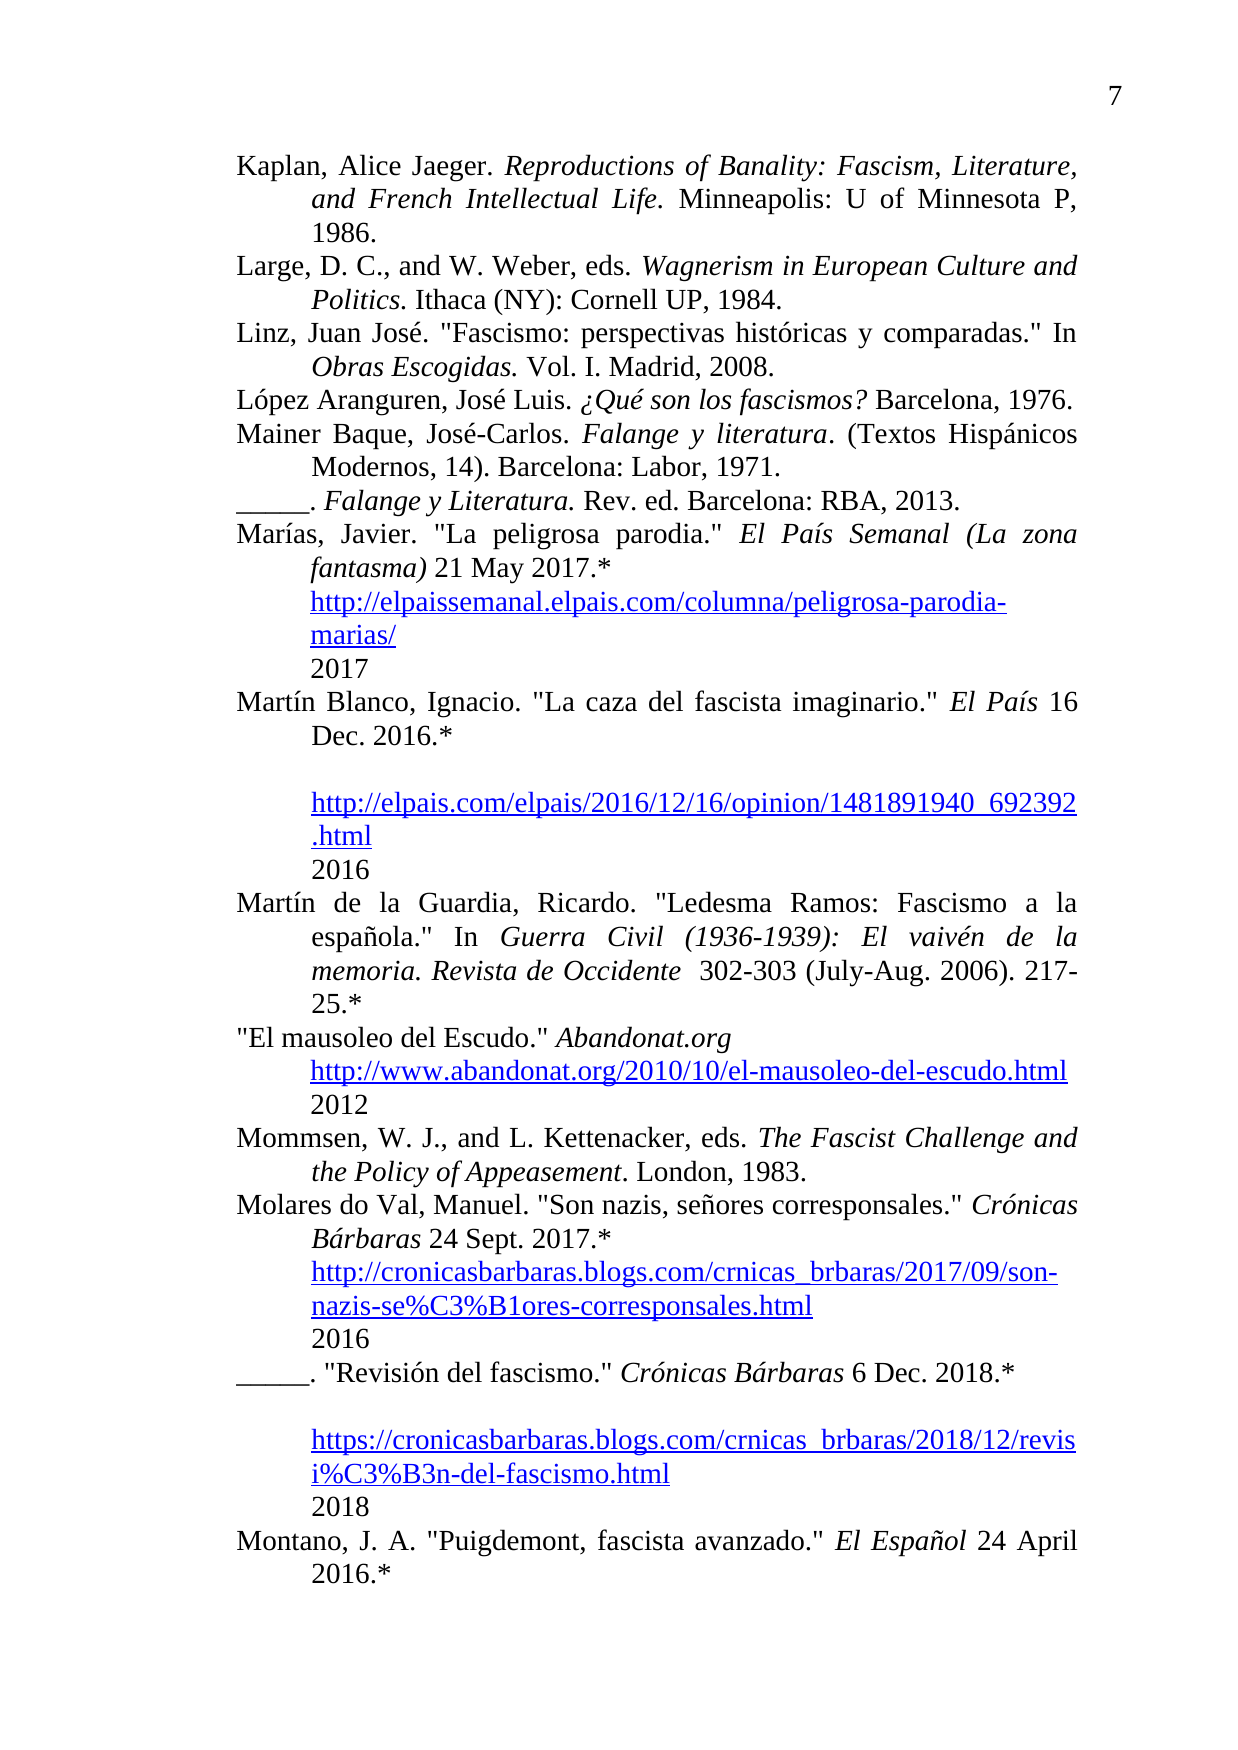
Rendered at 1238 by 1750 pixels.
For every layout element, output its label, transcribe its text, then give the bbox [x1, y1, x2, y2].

text Molares do Val, Manuel. "Son nazis, señores corresponsales." Crónicas Bárbaras 24 Sept. 2017.* [236, 1187, 1078, 1254]
text Kaplan, Alice Jaeger. Reproductions of Banality: Fascism, Literature, and French Intellectual Life. Minneapolis: U of Minnesota P, 1986. [236, 148, 1078, 248]
text "El mausoleo del Escudo." Abandonat.org [236, 1020, 1078, 1053]
text Marías, Javier. "La peligrosa parodia." El País Semanal (La zona fantasma) 21 May 2017.* [236, 517, 1078, 584]
text http://elpaissemanal.elpais.com/columna/peligrosa-parodia-marias/ [236, 584, 1078, 651]
text López Aranguren, José Luis. ¿Qué son los fascismos? Barcelona, 1976. [236, 382, 1078, 416]
text Mommsen, W. J., and L. Kettenacker, eds. The Fascist Challenge and the Policy of Appeasement. London, 1983. [236, 1120, 1078, 1187]
text 2012 [236, 1087, 1078, 1120]
text 2017 [236, 651, 1078, 684]
text Mainer Baque, José-Carlos. Falange y literatura. (Textos Hispánicos Modernos, 14). Barcelona: Labor, 1971. [236, 416, 1078, 483]
text http://elpais.com/elpais/2016/12/16/opinion/1481891940_692392.html [236, 751, 1078, 852]
text Martín de la Guardia, Ricardo. "Ledesma Ramos: Fascismo a la española." In Guerra Civil (1936-1939): El vaivén de la memoria. Revista de Occidente 302-303 (July-Aug. 2006). 217-25.* [236, 886, 1078, 1020]
text 2016 [236, 1322, 1078, 1355]
text _____. "Revisión del fascismo." Crónicas Bárbaras 6 Dec. 2018.* [236, 1355, 1078, 1389]
text Montano, J. A. "Puigdemont, fascista avanzado." El Español 24 April 2016.* [236, 1523, 1078, 1590]
text 2018 [236, 1489, 1078, 1523]
text 2016 [236, 852, 1078, 886]
text _____. Falange y Literatura. Rev. ed. Barcelona: RBA, 2013. [236, 483, 1078, 517]
text https://cronicasbarbaras.blogs.com/crnicas_brbaras/2018/12/revisi%C3%B3n-del-fascismo.html [236, 1389, 1078, 1489]
text Linz, Juan José. "Fascismo: perspectivas históricas y comparadas." In Obras Escogidas. Vol. I. Madrid, 2008. [236, 315, 1078, 382]
text http://cronicasbarbaras.blogs.com/crnicas_brbaras/2017/09/son-nazis-se%C3%B1ores-corresponsales.html [236, 1254, 1078, 1322]
text Martín Blanco, Ignacio. "La caza del fascista imaginario." El País 16 Dec. 2016.* [236, 684, 1078, 751]
text http://www.abandonat.org/2010/10/el-mausoleo-del-escudo.html [236, 1053, 1078, 1087]
text Large, D. C., and W. Weber, eds. Wagnerism in European Culture and Politics. Ithaca (NY): Cornell UP, 1984. [236, 248, 1078, 315]
